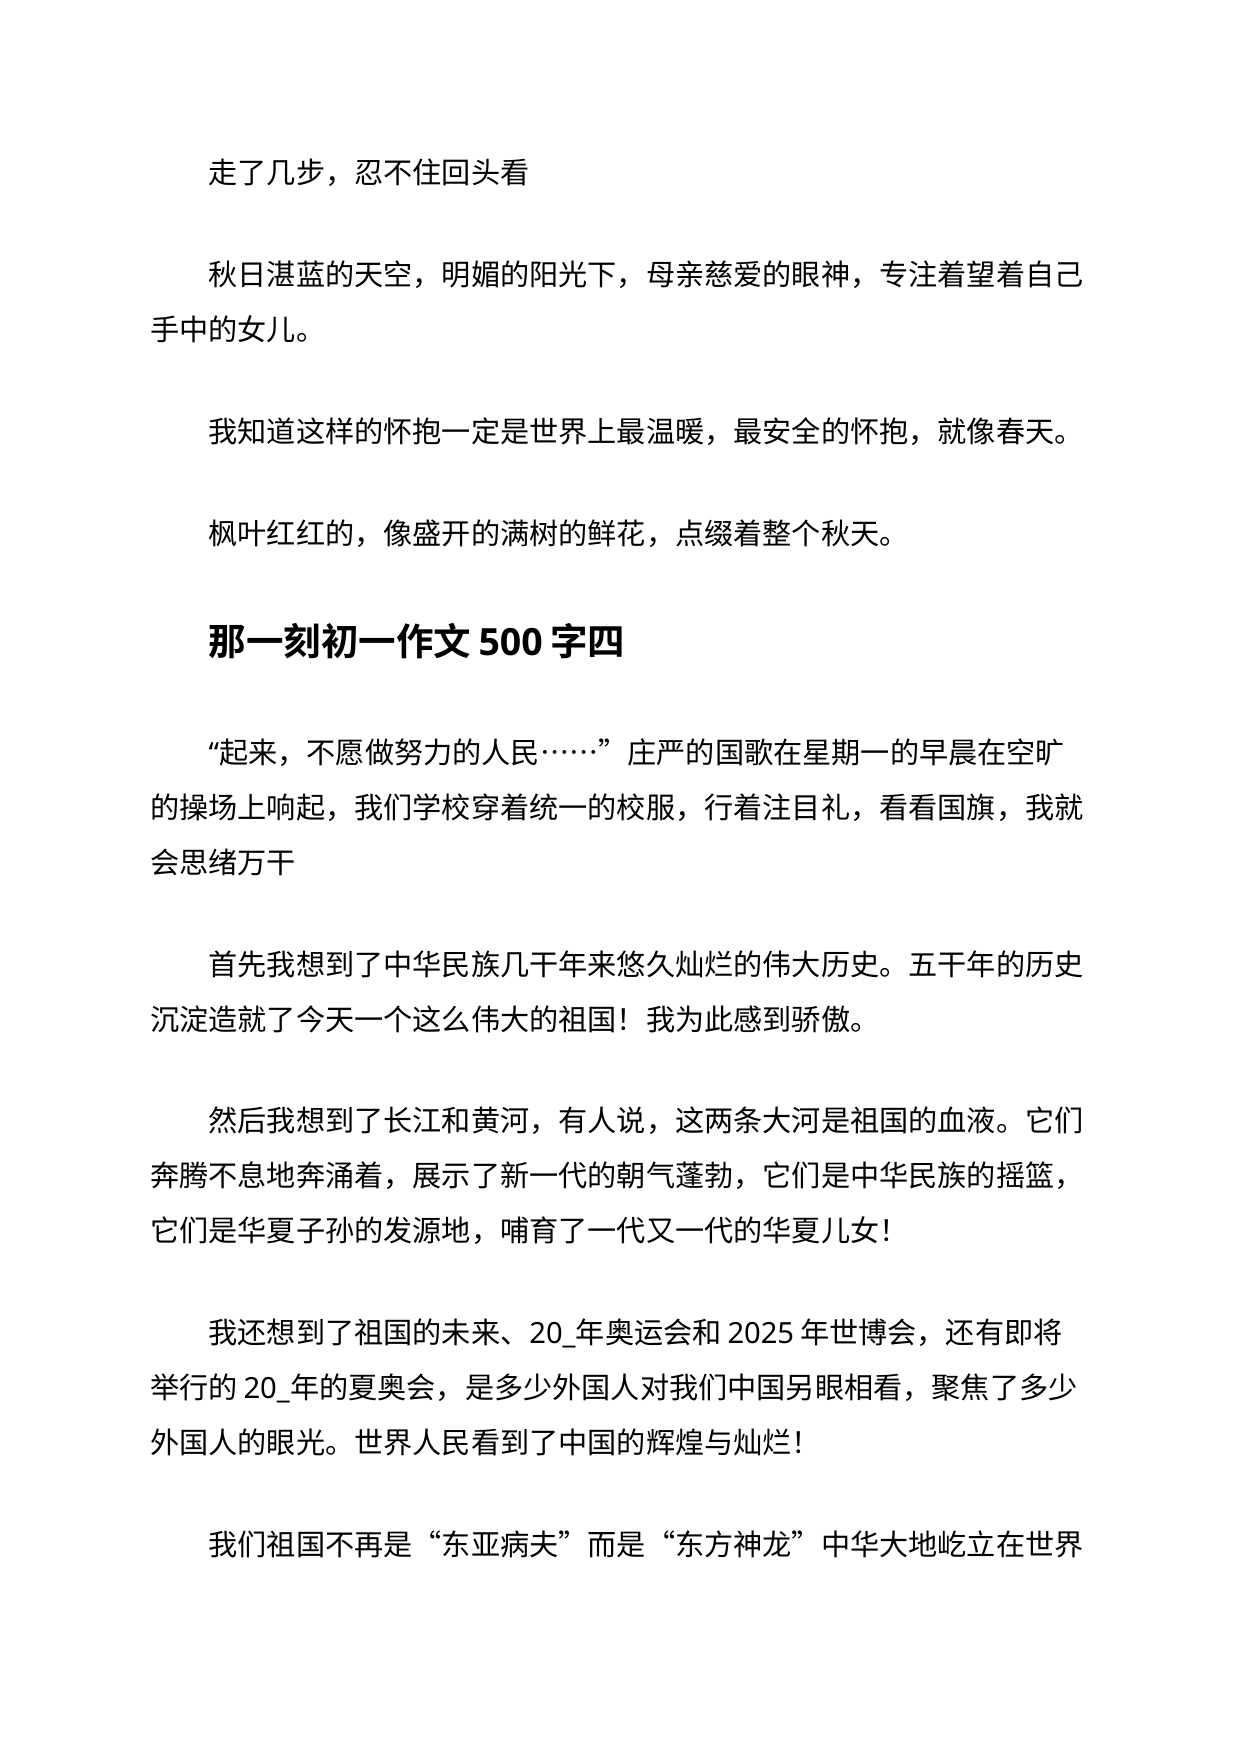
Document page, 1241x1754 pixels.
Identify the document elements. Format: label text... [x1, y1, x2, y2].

text “起来，不愿做努力的人民……”庄严的国歌在星期一的早晨在空旷的操场上响起，我们学校穿着统一的校服，行着注目礼，看看国旗，我就会思绪万干 [150, 729, 1090, 882]
text 那一刻初一作文500字四 [150, 612, 1090, 666]
text 走了几步，忍不住回头看 [150, 150, 1090, 192]
text 我知道这样的怀抱一定是世界上最温暖，最安全的怀抱，就像春天。 [150, 408, 1090, 451]
text 枫叶红红的，像盛开的满树的鲜花，点缀着整个秋天。 [150, 510, 1090, 552]
text 然后我想到了长江和黄河，有人说，这两条大河是祖国的血液。它们奔腾不息地奔涌着，展示了新一代的朝气蓬勃，它们是中华民族的摇篮，它们是华夏子孙的发源地，哺育了一代又一代的华夏儿女！ [150, 1098, 1090, 1250]
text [150, 1521, 1090, 1563]
text 秋日湛蓝的天空，明媚的阳光下，母亲慈爱的眼神，专注着望着自己手中的女儿。 [150, 252, 1090, 349]
text 首先我想到了中华民族几干年来悠久灿烂的伟大历史。五干年的历史沉淀造就了今天一个这么伟大的祖国！我为此感到骄傲。 [150, 941, 1090, 1038]
text 我还想到了祖国的未来、20_年奥运会和2025年世博会，还有即将举行的20_年的夏奥会，是多少外国人对我们中国另眼相看，聚焦了多少外国人的眼光。世界人民看到了中国的辉煌与灿烂！ [150, 1309, 1090, 1462]
